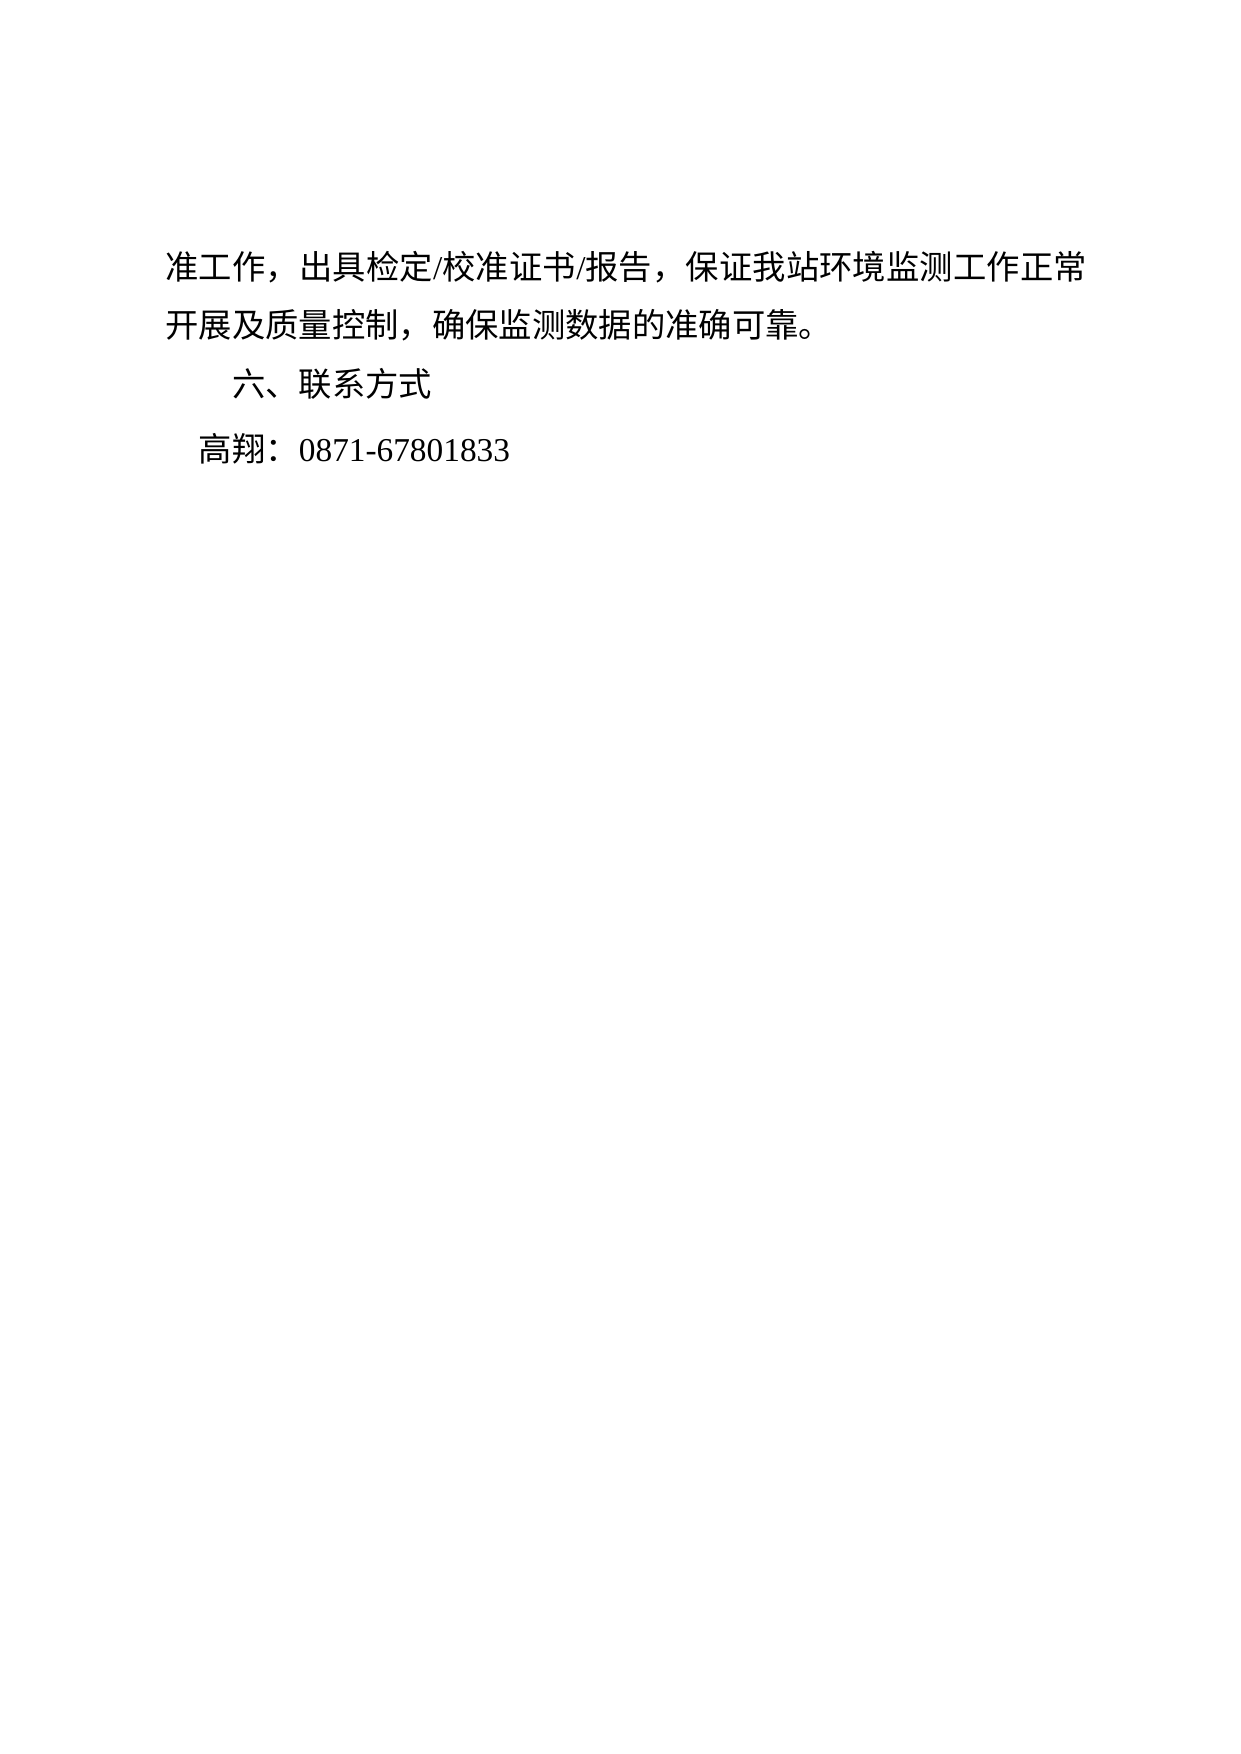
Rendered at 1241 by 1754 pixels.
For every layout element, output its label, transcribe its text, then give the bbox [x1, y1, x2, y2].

text 六、联系方式 [165, 349, 1087, 414]
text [165, 233, 1087, 349]
text 高翔：0871-67801833 [165, 414, 1087, 479]
